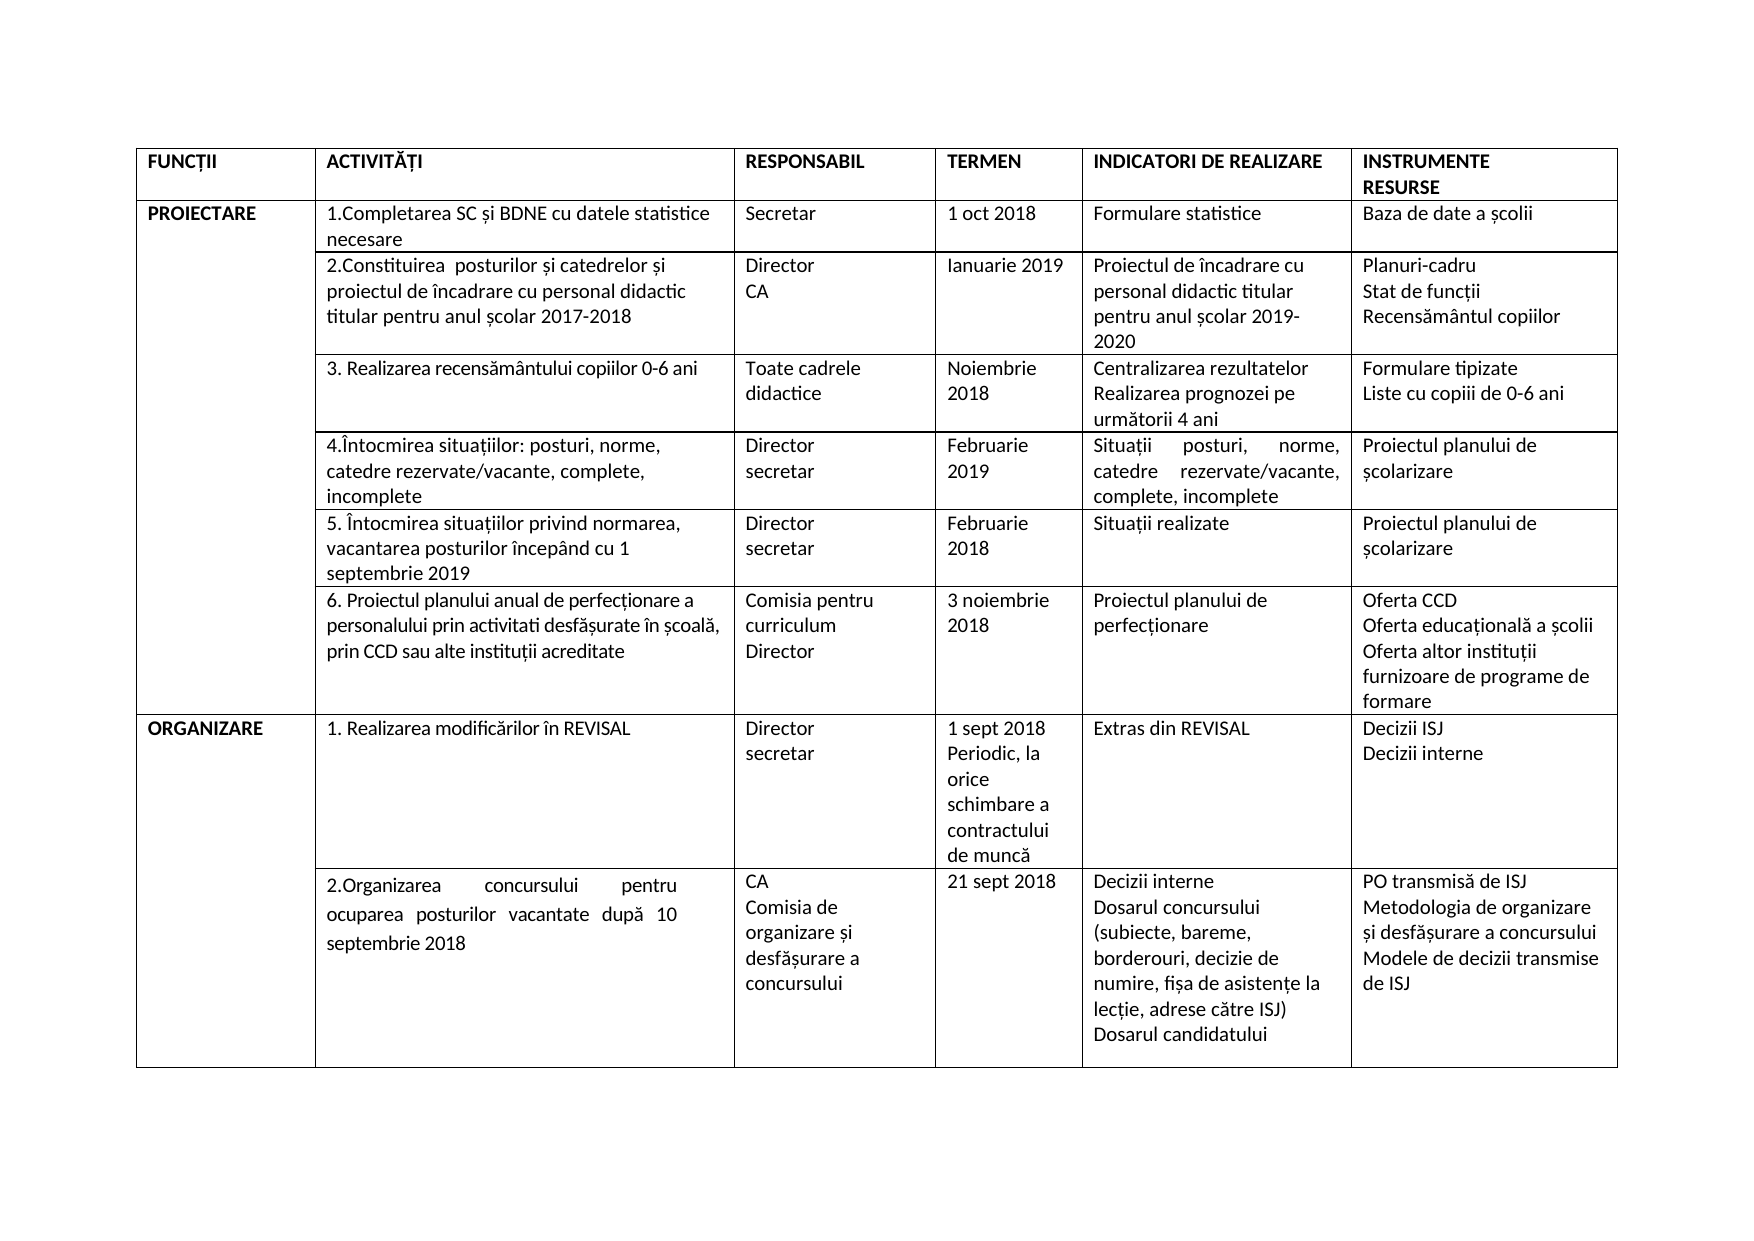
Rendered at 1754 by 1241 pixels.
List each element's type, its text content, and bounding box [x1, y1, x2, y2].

table_cell 2.Organizarea concursului pentru ocuparea posturilor vacantate după 10 septembrie 2018 [316, 869, 734, 1067]
table_cell Comisia pentru curriculum Director [735, 587, 935, 714]
table_cell CA Comisia de organizare și desfășurare a concursului [735, 869, 935, 1067]
table_header FUNCȚII [137, 149, 315, 199]
table_cell Ianuarie 2019 [936, 253, 1082, 354]
table_cell 1. Realizarea modificărilor în REVISAL [316, 715, 734, 868]
table_cell 4.Întocmirea situațiilor: posturi, norme, catedre rezervate/vacante, complete, incomplete [316, 433, 734, 509]
table_cell Formulare tipizate Liste cu copiii de 0-6 ani [1352, 355, 1617, 431]
table_cell 21 sept 2018 [936, 869, 1082, 1067]
table_cell 2.Constituirea posturilor și catedrelor și proiectul de încadrare cu personal didactic titular pentru anul școlar 2017-2018 [316, 253, 734, 354]
table_cell Februarie 2019 [936, 433, 1082, 509]
table_header RESPONSABIL [735, 149, 935, 199]
table_cell 1.Completarea SC și BDNE cu datele statistice necesare [316, 201, 734, 251]
table_cell 1 sept 2018 Periodic, la orice schimbare a contractului de muncă [936, 715, 1082, 868]
table_header INDICATORI DE REALIZARE [1083, 149, 1351, 199]
table_cell Extras din REVISAL [1083, 715, 1351, 868]
table_cell Formulare statistice [1083, 201, 1351, 251]
table_cell Director secretar [735, 715, 935, 868]
table_cell Director secretar [735, 510, 935, 586]
table_cell PROIECTARE [137, 201, 315, 714]
table_cell PO transmisă de ISJ Metodologia de organizare și desfășurare a concursului Modele de decizii transmise de ISJ [1352, 869, 1617, 1067]
table_cell Toate cadrele didactice [735, 355, 935, 431]
table_cell Decizii interne Dosarul concursului (subiecte, bareme, borderouri, decizie de numire, fișa de asistențe la lecție, adrese către ISJ) Dosarul candidatului [1083, 869, 1351, 1067]
table_cell Proiectul planului de perfecționare [1083, 587, 1351, 714]
table_cell Baza de date a școlii [1352, 201, 1617, 251]
table_cell Planuri-cadru Stat de funcții Recensământul copiilor [1352, 253, 1617, 354]
table_cell Director secretar [735, 433, 935, 509]
table_cell ORGANIZARE [137, 715, 315, 1067]
table_cell Proiectul planului de școlarizare [1352, 433, 1617, 509]
table_cell Secretar [735, 201, 935, 251]
table_cell Situații posturi, norme, catedre rezervate/vacante, complete, incomplete [1083, 433, 1351, 509]
table_cell Decizii ISJ Decizii interne [1352, 715, 1617, 868]
table_header TERMEN [936, 149, 1082, 199]
table_cell Proiectul de încadrare cu personal didactic titular pentru anul școlar 2019-2020 [1083, 253, 1351, 354]
table_cell 1 oct 2018 [936, 201, 1082, 251]
table_cell 3. Realizarea recensământului copiilor 0-6 ani [316, 355, 734, 431]
table_cell Centralizarea rezultatelor Realizarea prognozei pe următorii 4 ani [1083, 355, 1351, 431]
table_cell Director CA [735, 253, 935, 354]
table_cell Oferta CCD Oferta educațională a școlii Oferta altor instituții furnizoare de programe de formare [1352, 587, 1617, 714]
table_cell Proiectul planului de școlarizare [1352, 510, 1617, 586]
table_cell 6. Proiectul planului anual de perfecţionare a personalului prin activitati desfăşurate în şcoală, prin CCD sau alte instituţii acreditate [316, 587, 734, 714]
table_cell 3 noiembrie 2018 [936, 587, 1082, 714]
table_cell Noiembrie 2018 [936, 355, 1082, 431]
table_header INSTRUMENTE RESURSE [1352, 149, 1617, 199]
table_cell Februarie 2018 [936, 510, 1082, 586]
table_cell Situații realizate [1083, 510, 1351, 586]
table_cell 5. Întocmirea situațiilor privind normarea, vacantarea posturilor începând cu 1 septembrie 2019 [316, 510, 734, 586]
table_header ACTIVITĂȚI [316, 149, 734, 199]
